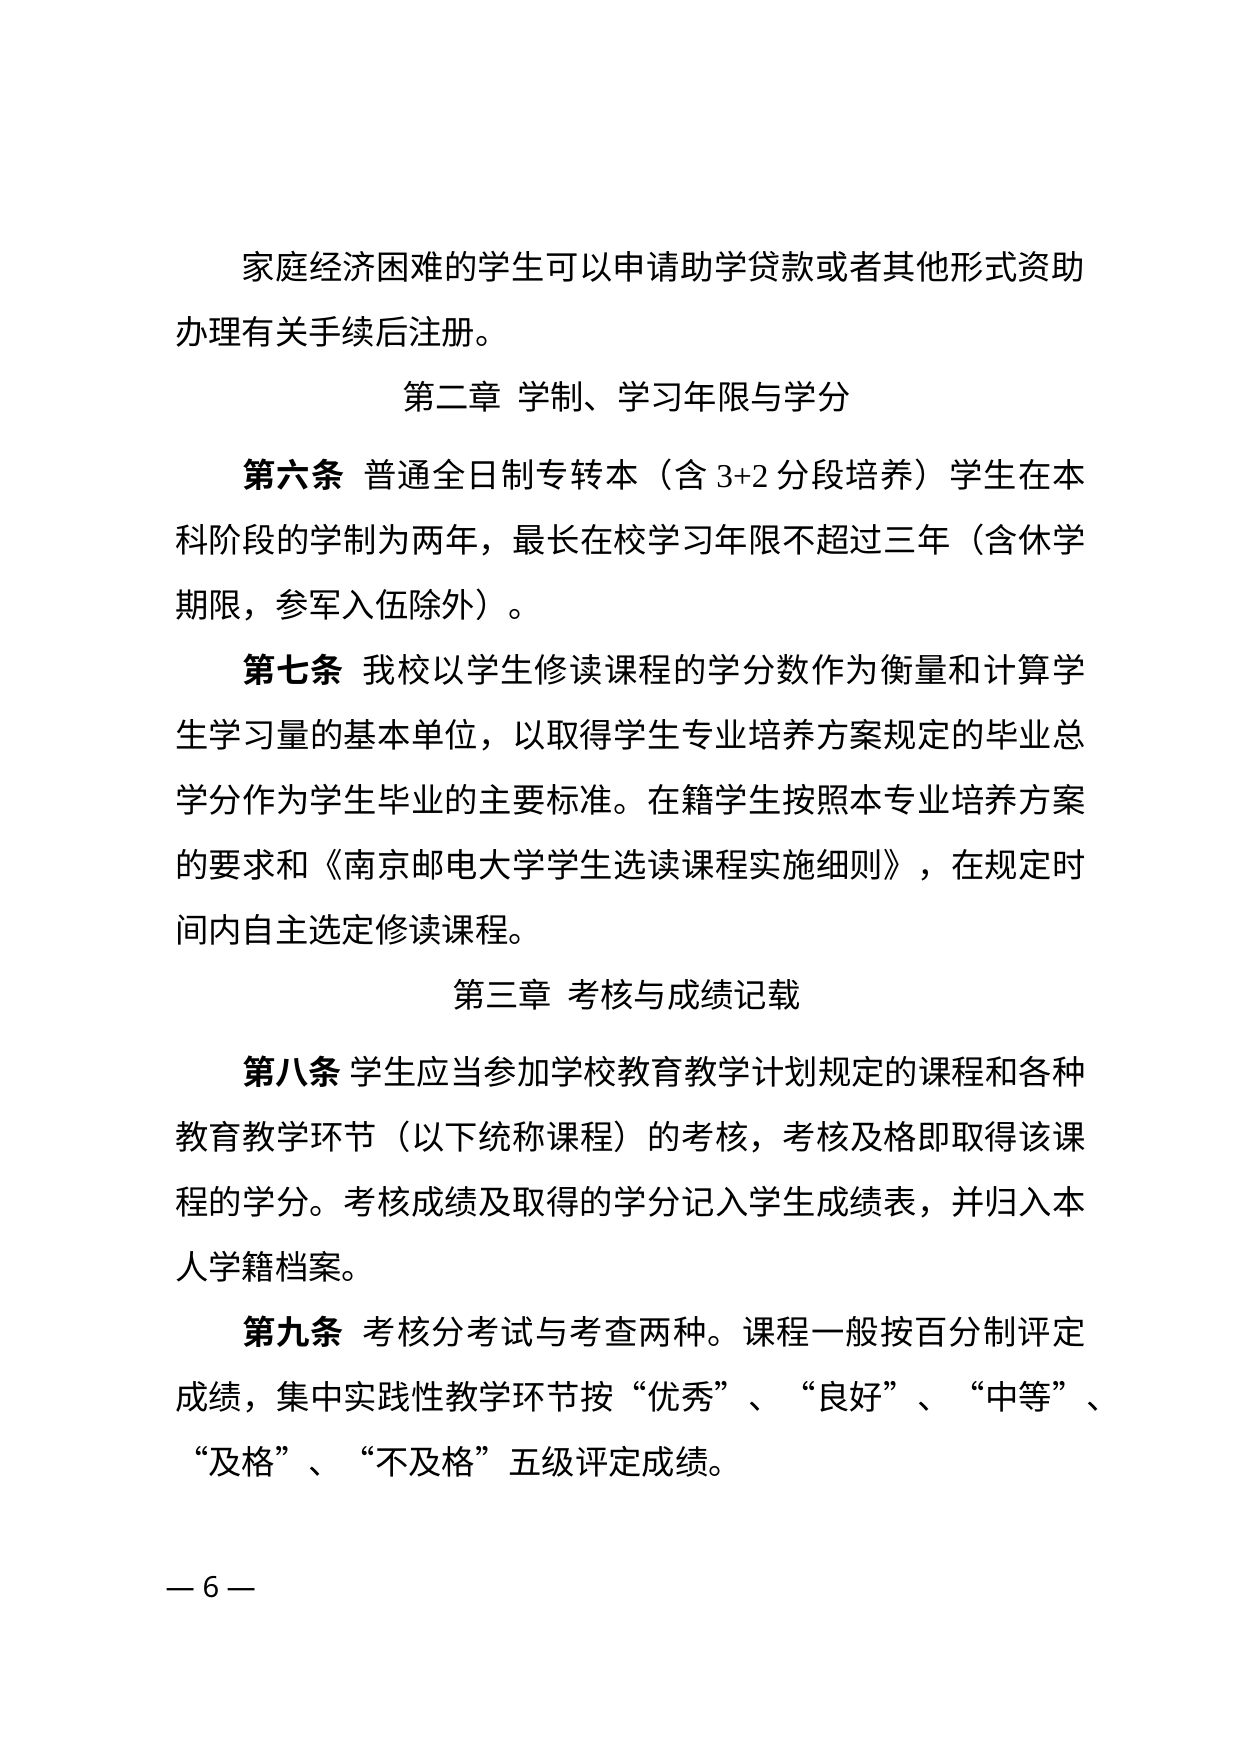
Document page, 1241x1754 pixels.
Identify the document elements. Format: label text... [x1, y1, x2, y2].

text 第三章 考核与成绩记载 [165, 960, 1087, 1025]
text 第八条 学生应当参加学校教育教学计划规定的课程和各种教育教学环节（以下统称课程）的考核，考核及格即取得该课程的学分。考核成绩及取得的学分记入学生成绩表，并归入本人学籍档案。 [175, 1038, 1087, 1298]
text 第六条 普通全日制专转本（含3+2分段培养）学生在本科阶段的学制为两年，最长在校学习年限不超过三年（含休学期限，参军入伍除外）。 [175, 440, 1087, 635]
text 第七条 我校以学生修读课程的学分数作为衡量和计算学生学习量的基本单位，以取得学生专业培养方案规定的毕业总学分作为学生毕业的主要标准。在籍学生按照本专业培养方案的要求和《南京邮电大学学生选读课程实施细则》，在规定时间内自主选定修读课程。 [175, 635, 1087, 960]
text 第九条 考核分考试与考查两种。课程一般按百分制评定成绩，集中实践性教学环节按“优秀”、“良好”、“中等”、“及格”、“不及格”五级评定成绩。 [175, 1298, 1087, 1493]
text 第二章 学制、学习年限与学分 [165, 363, 1087, 428]
text 家庭经济困难的学生可以申请助学贷款或者其他形式资助，办理有关手续后注册。 [175, 233, 1087, 363]
